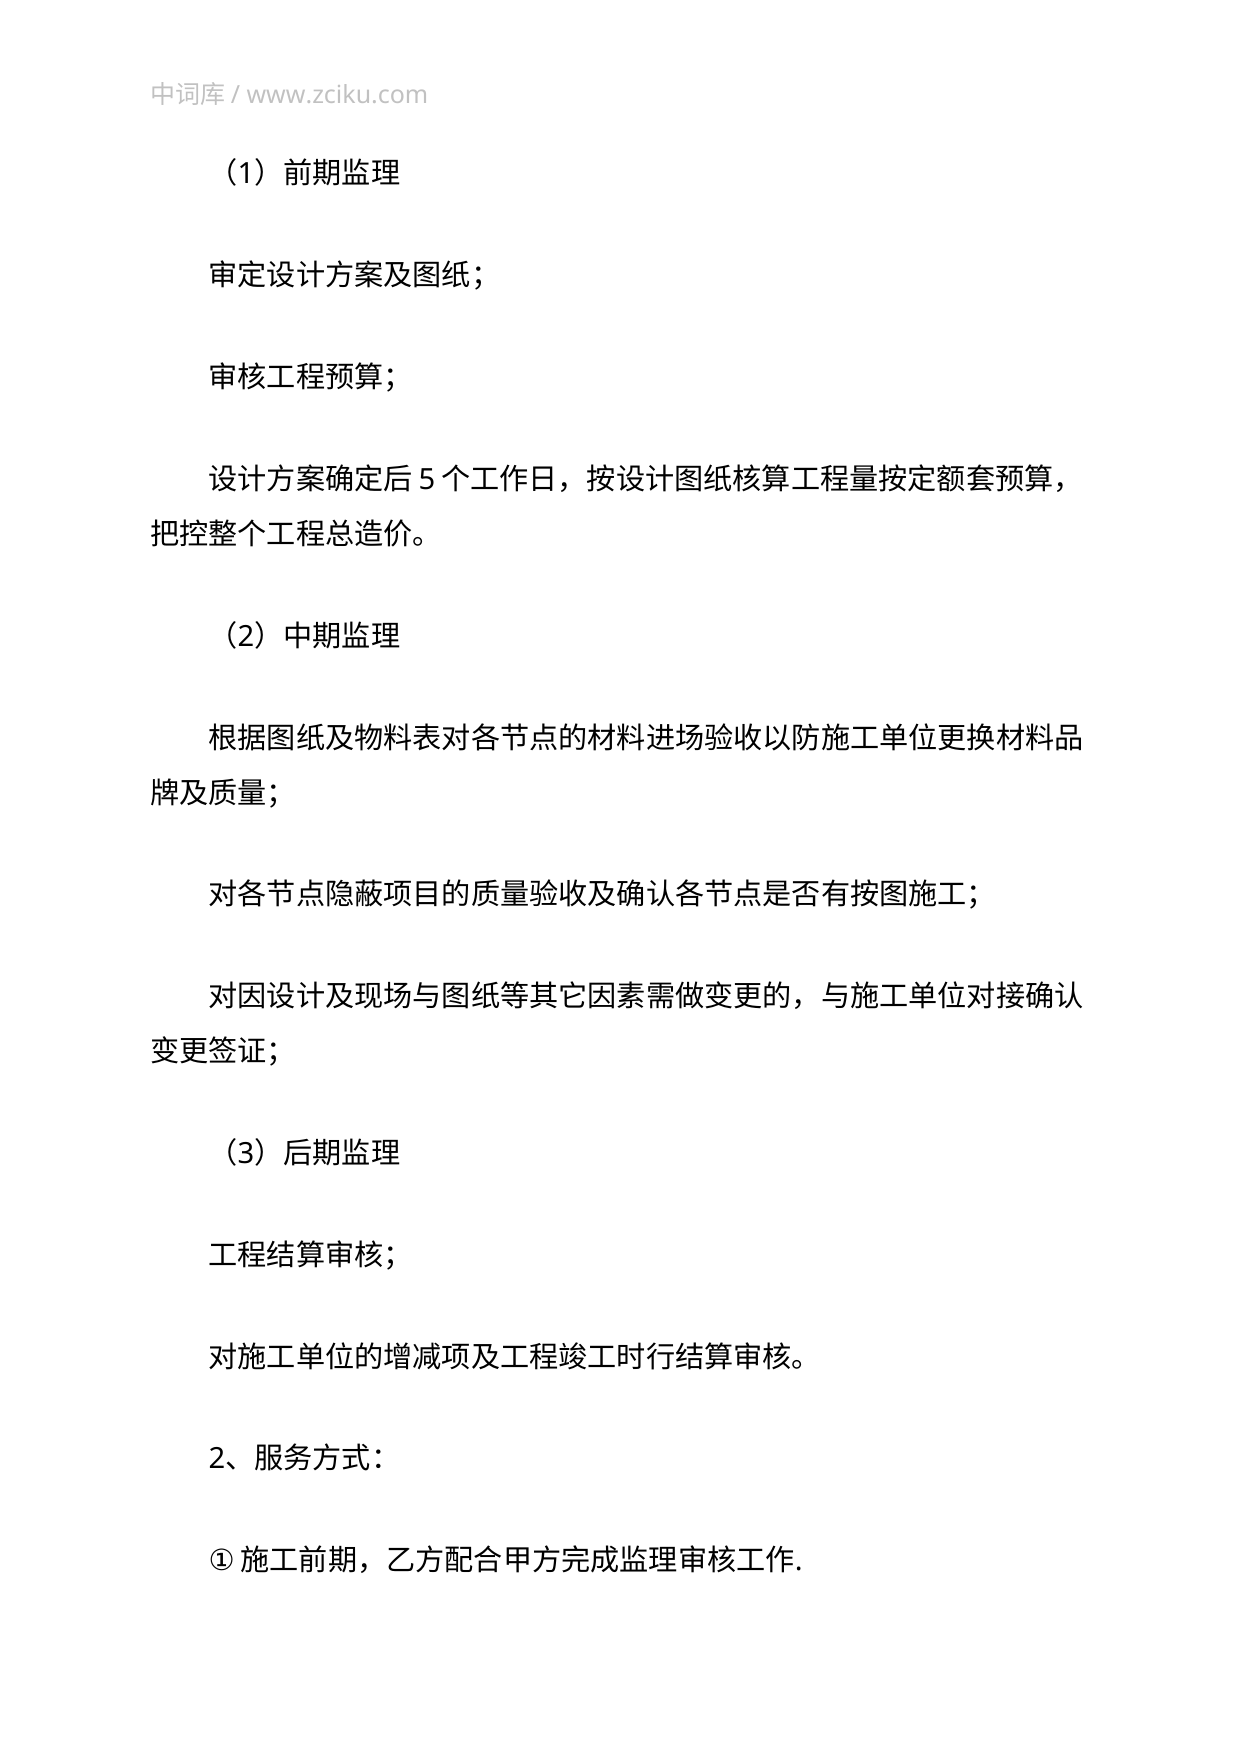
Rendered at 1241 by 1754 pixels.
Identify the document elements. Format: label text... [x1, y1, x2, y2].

text （1）前期监理 [150, 150, 1090, 192]
text 根据图纸及物料表对各节点的材料进场验收以防施工单位更换材料品牌及质量； [150, 714, 1090, 811]
text 对各节点隐蔽项目的质量验收及确认各节点是否有按图施工； [150, 871, 1090, 913]
text 对因设计及现场与图纸等其它因素需做变更的，与施工单位对接确认变更签证； [150, 973, 1090, 1070]
text 审核工程预算； [150, 354, 1090, 396]
text ①施工前期，乙方配合甲方完成监理审核工作. [150, 1537, 1090, 1579]
text （3）后期监理 [150, 1129, 1090, 1172]
text 设计方案确定后5个工作日，按设计图纸核算工程量按定额套预算，把控整个工程总造价。 [150, 456, 1090, 553]
text 对施工单位的增减项及工程竣工时行结算审核。 [150, 1333, 1090, 1375]
text 工程结算审核； [150, 1231, 1090, 1274]
text 审定设计方案及图纸； [150, 252, 1090, 294]
text （2）中期监理 [150, 612, 1090, 655]
text 2、服务方式： [150, 1435, 1090, 1477]
